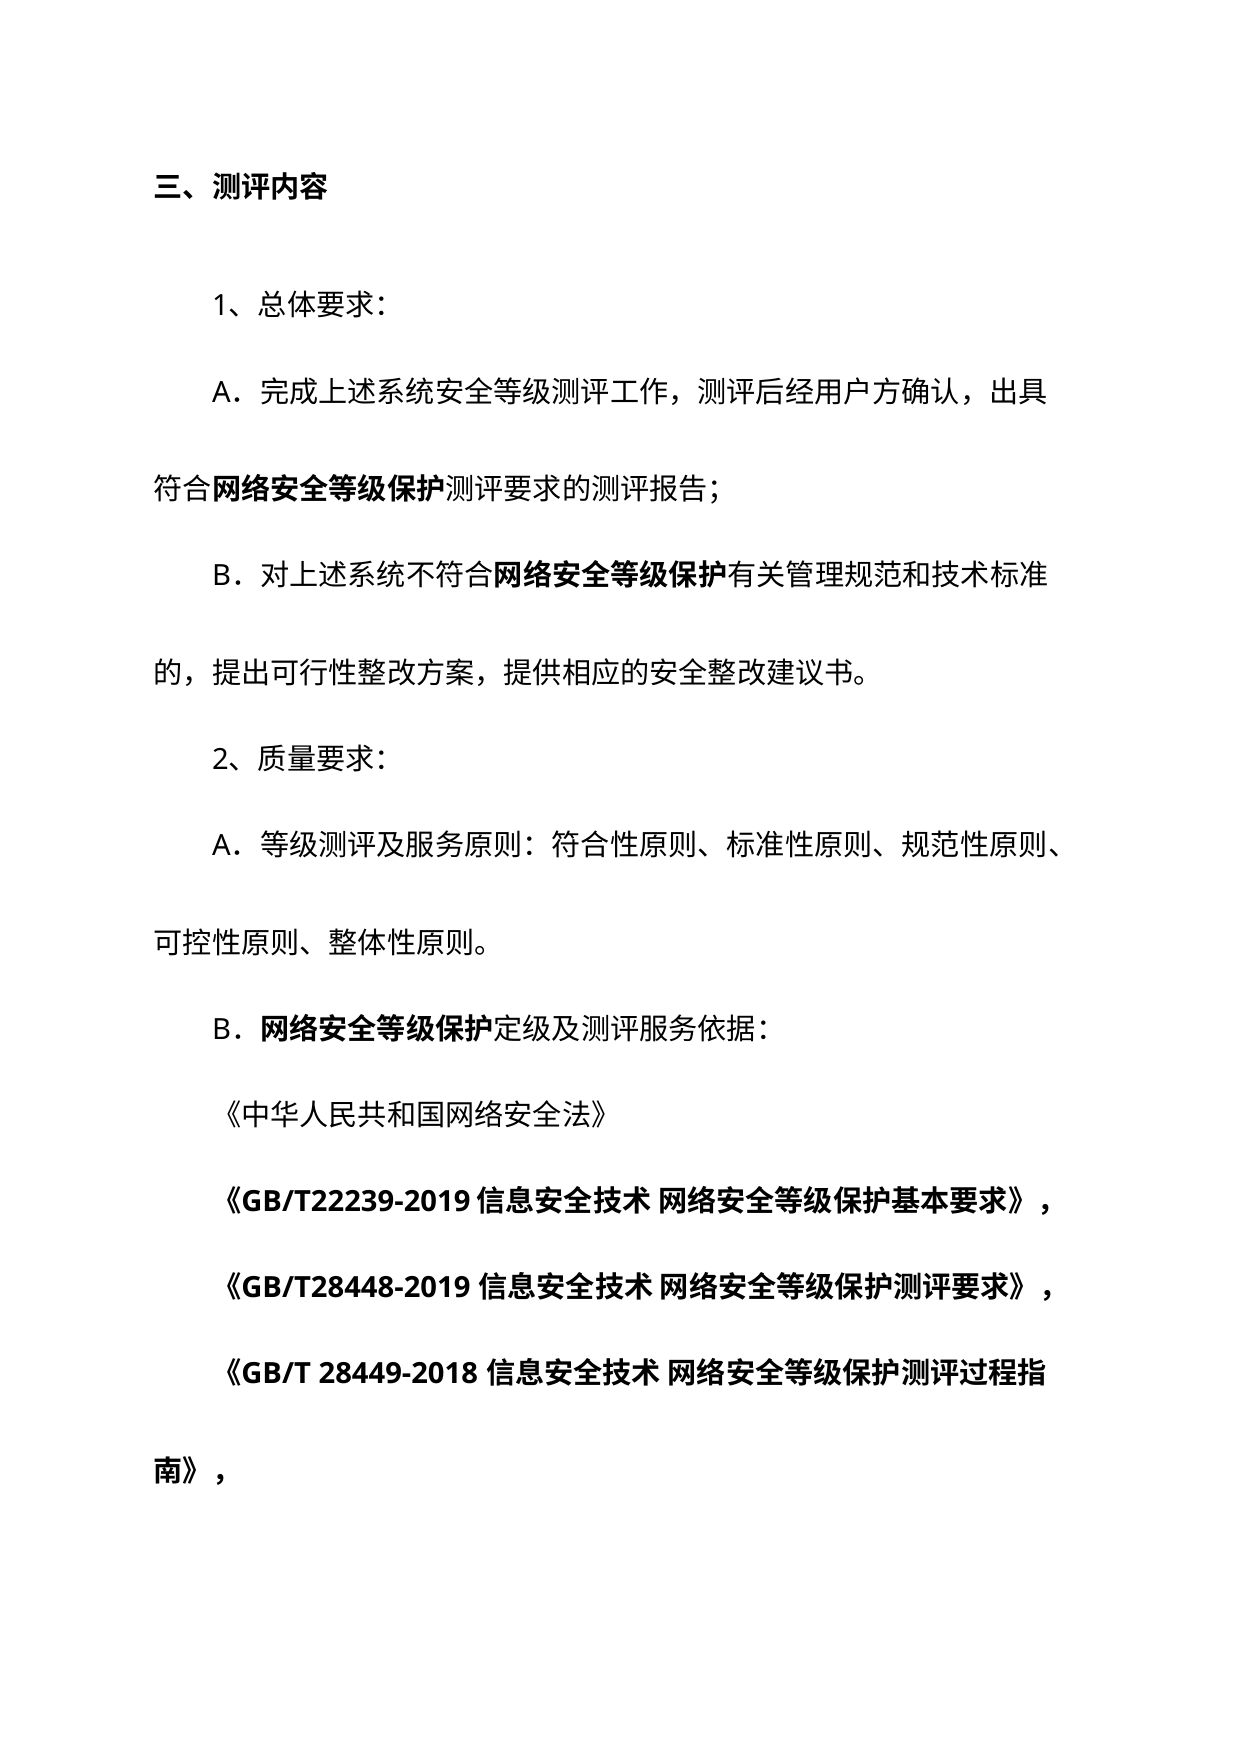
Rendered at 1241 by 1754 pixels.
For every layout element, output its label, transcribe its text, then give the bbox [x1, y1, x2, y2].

text 1、总体要求： [153, 271, 1048, 336]
text 《GB/T22239-2019信息安全技术 网络安全等级保护基本要求》， [153, 1166, 1048, 1231]
text 《GB/T28448-2019 信息安全技术 网络安全等级保护测评要求》， [153, 1252, 1048, 1317]
text B．网络安全等级保护定级及测评服务依据： [153, 994, 1048, 1059]
text 《中华人民共和国网络安全法》 [153, 1080, 1048, 1145]
text A．等级测评及服务原则：符合性原则、标准性原则、规范性原则、可控性原则、整体性原则。 [153, 810, 1048, 973]
text 《GB/T 28449-2018 信息安全技术 网络安全等级保护测评过程指南》， [153, 1338, 1048, 1501]
subtitle 三、测评内容 [153, 152, 1048, 217]
text B．对上述系统不符合网络安全等级保护有关管理规范和技术标准的，提出可行性整改方案，提供相应的安全整改建议书。 [153, 541, 1048, 703]
text A．完成上述系统安全等级测评工作，测评后经用户方确认，出具符合网络安全等级保护测评要求的测评报告； [153, 357, 1048, 519]
text 2、质量要求： [153, 724, 1048, 789]
